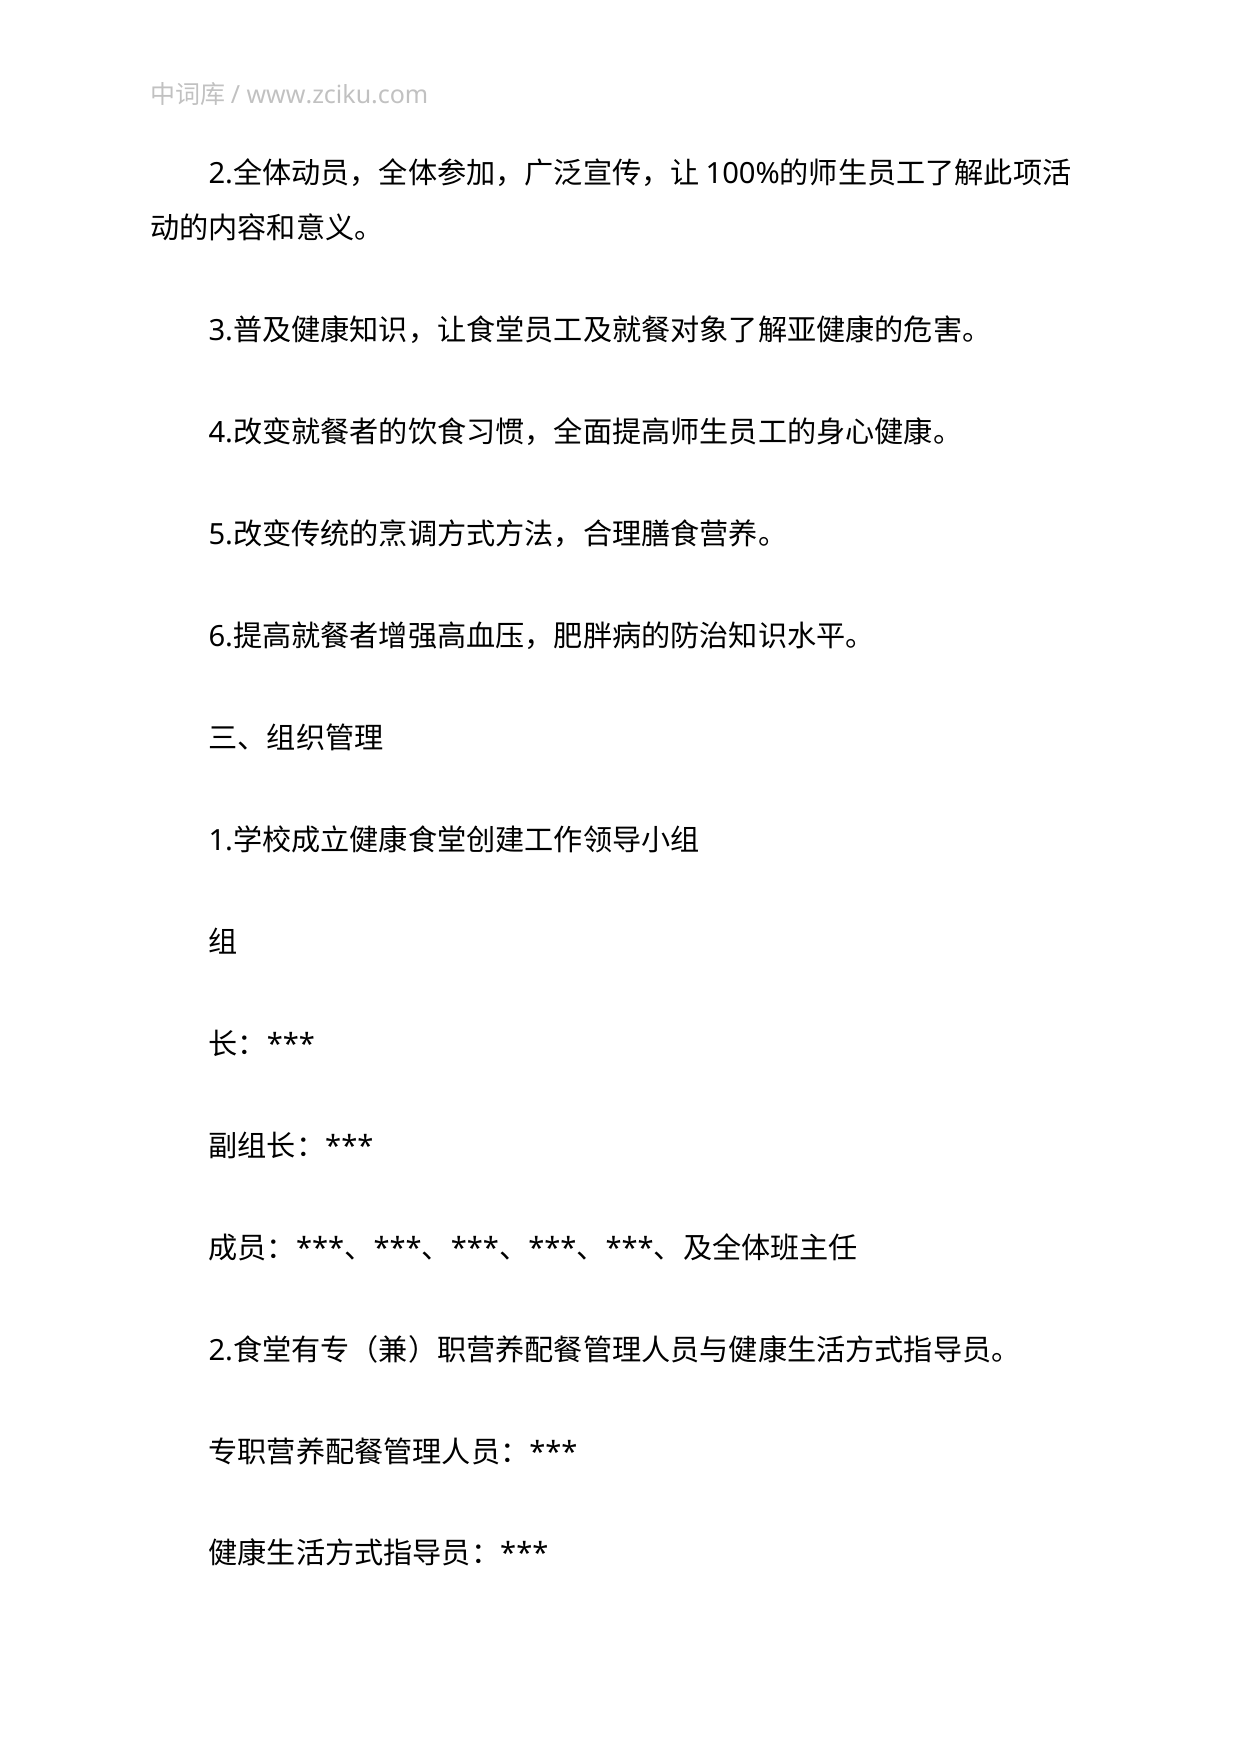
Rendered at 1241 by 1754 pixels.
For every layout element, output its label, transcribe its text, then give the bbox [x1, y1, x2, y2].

text 6.提高就餐者增强高血压，肥胖病的防治知识水平。 [150, 613, 1090, 655]
text 成员：***、***、***、***、***、及全体班主任 [150, 1224, 1090, 1267]
text 专职营养配餐管理人员：*** [150, 1428, 1090, 1471]
text 组 [150, 918, 1090, 961]
text 健康生活方式指导员：*** [150, 1530, 1090, 1572]
text 1.学校成立健康食堂创建工作领导小组 [150, 816, 1090, 859]
text 5.改变传统的烹调方式方法，合理膳食营养。 [150, 511, 1090, 553]
text 长：*** [150, 1020, 1090, 1063]
text 副组长：*** [150, 1122, 1090, 1164]
text 三、组织管理 [150, 715, 1090, 757]
text 2.食堂有专（兼）职营养配餐管理人员与健康生活方式指导员。 [150, 1326, 1090, 1368]
text 2.全体动员，全体参加，广泛宣传，让100%的师生员工了解此项活动的内容和意义。 [150, 150, 1090, 247]
text 3.普及健康知识，让食堂员工及就餐对象了解亚健康的危害。 [150, 307, 1090, 349]
text 4.改变就餐者的饮食习惯，全面提高师生员工的身心健康。 [150, 409, 1090, 451]
